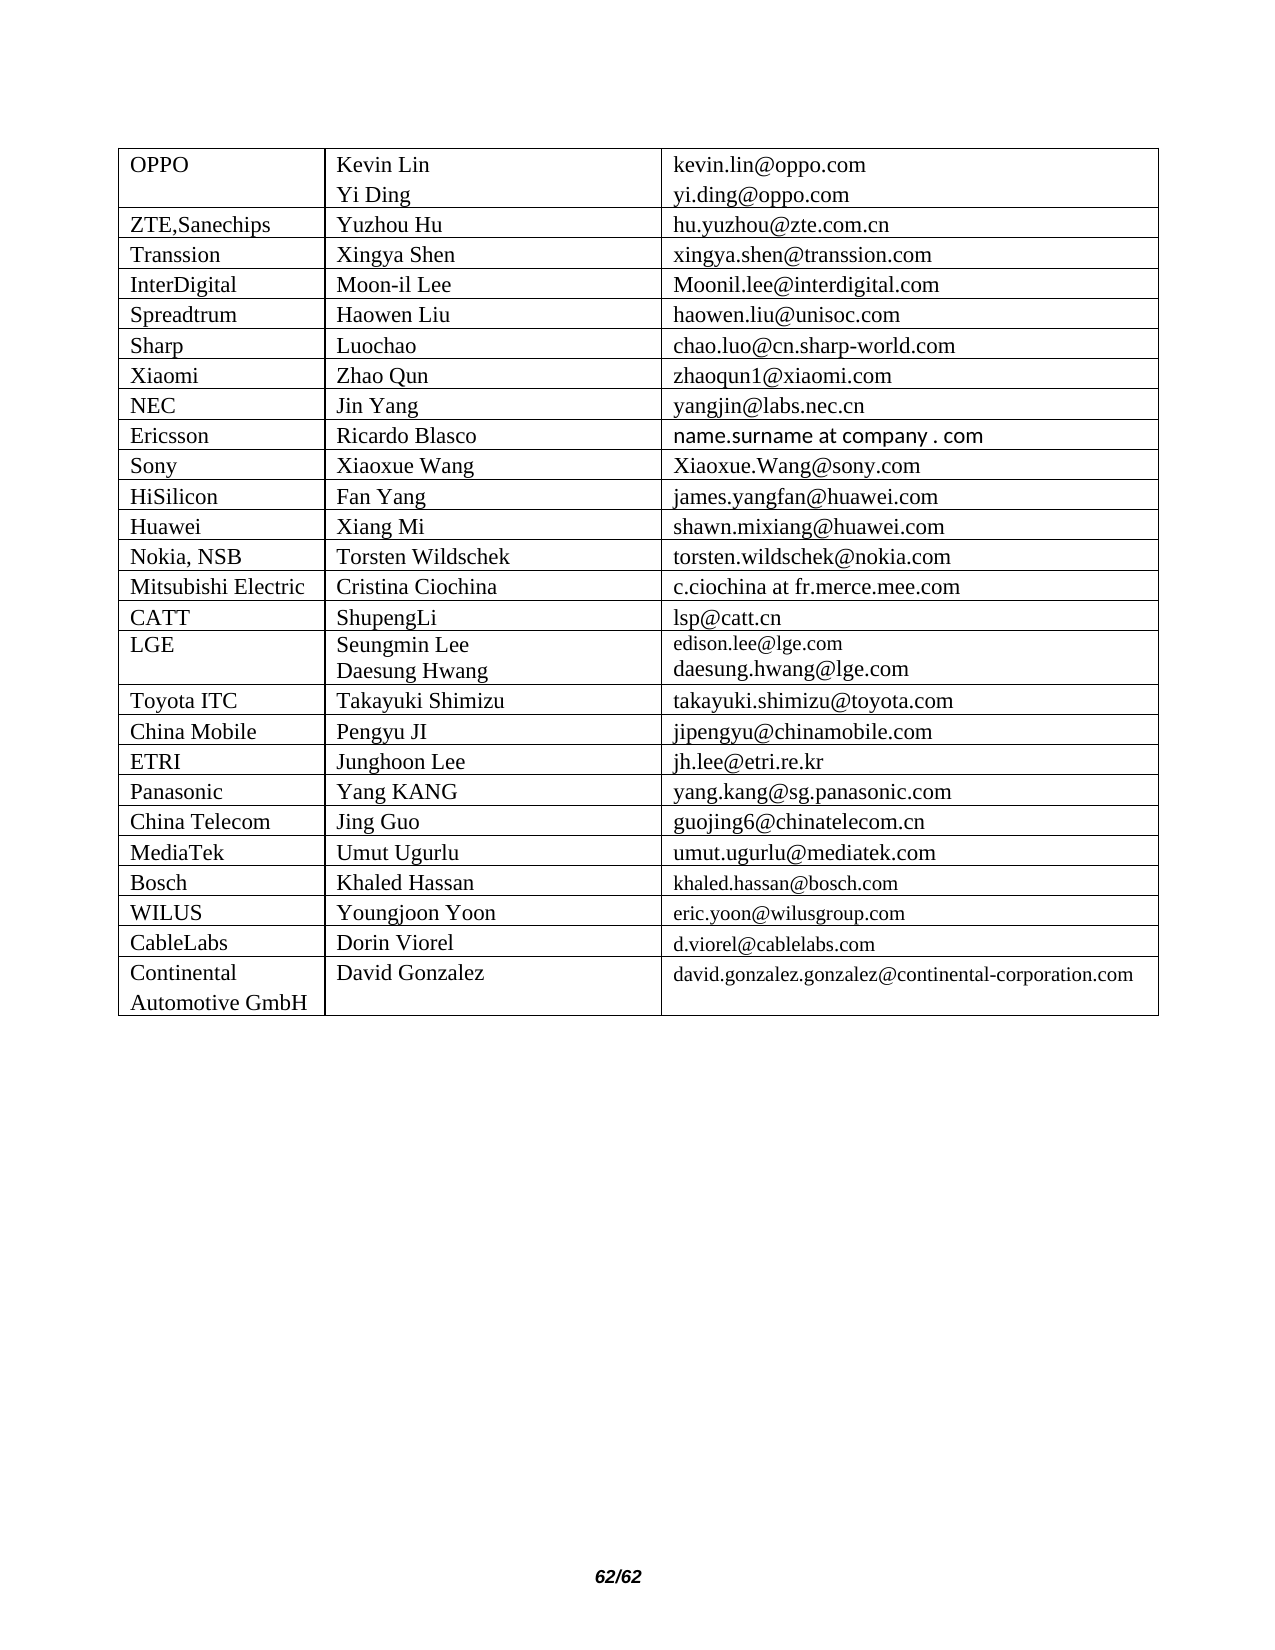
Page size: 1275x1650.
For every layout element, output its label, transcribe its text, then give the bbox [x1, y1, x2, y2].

table_cell OPPO [119, 149, 324, 207]
table_cell Xiang Mi [326, 510, 661, 539]
table_cell Haowen Liu [326, 299, 661, 328]
table_cell HiSilicon [119, 480, 324, 509]
table_cell Pengyu JI [326, 715, 661, 744]
table_cell Takayuki Shimizu [326, 685, 661, 714]
table_cell hu.yuzhou@zte.com.cn [662, 208, 1158, 237]
table_cell Jin Yang [326, 389, 661, 418]
table_cell ShupengLi [326, 601, 661, 630]
table_cell Zhao Qun [326, 359, 661, 388]
table_cell Xiaoxue Wang [326, 450, 661, 479]
table_cell Nokia, NSB [119, 540, 324, 569]
table_cell Sony [119, 450, 324, 479]
table_cell name.surname at company . com [662, 420, 1158, 449]
table_cell China Mobile [119, 715, 324, 744]
table_cell Sharp [119, 329, 324, 358]
table_cell CableLabs [119, 926, 324, 956]
table_cell yangjin@labs.nec.cn [662, 389, 1158, 418]
table_cell Seungmin Lee Daesung Hwang [326, 631, 661, 684]
table_cell Jing Guo [326, 806, 661, 835]
table_cell shawn.mixiang@huawei.com [662, 510, 1158, 539]
table_cell Yang KANG [326, 775, 661, 804]
table_cell james.yangfan@huawei.com [662, 480, 1158, 509]
table_cell kevin.lin@oppo.com yi.ding@oppo.com [662, 149, 1158, 207]
table_cell torsten.wildschek@nokia.com [662, 540, 1158, 569]
table_cell yang.kang@sg.panasonic.com [662, 775, 1158, 804]
table_cell Khaled Hassan [326, 866, 661, 895]
table_cell Yuzhou Hu [326, 208, 661, 237]
table_cell Youngjoon Yoon [326, 896, 661, 925]
table_cell jh.lee@etri.re.kr [662, 745, 1158, 774]
table_cell zhaoqun1@xiaomi.com [662, 359, 1158, 388]
table_cell c.ciochina at fr.merce.mee.com [662, 571, 1158, 600]
table_cell xingya.shen@transsion.com [662, 238, 1158, 267]
table_cell LGE [119, 631, 324, 684]
table_cell Dorin Viorel [326, 926, 661, 956]
table_cell Mitsubishi Electric [119, 571, 324, 600]
table_cell Umut Ugurlu [326, 836, 661, 865]
table_cell lsp@catt.cn [662, 601, 1158, 630]
table_cell NEC [119, 389, 324, 418]
table_cell Luochao [326, 329, 661, 358]
table_cell umut.ugurlu@mediatek.com [662, 836, 1158, 865]
table_cell Moonil.lee@interdigital.com [662, 269, 1158, 298]
table_cell China Telecom [119, 806, 324, 835]
table_cell Moon-il Lee [326, 269, 661, 298]
table_cell Ricardo Blasco [326, 420, 661, 449]
table_cell edison.lee@lge.com daesung.hwang@lge.com [662, 631, 1158, 684]
table_cell Transsion [119, 238, 324, 267]
table_cell Xingya Shen [326, 238, 661, 267]
table_cell Spreadtrum [119, 299, 324, 328]
table_cell khaled.hassan@bosch.com [662, 866, 1158, 895]
table_cell InterDigital [119, 269, 324, 298]
table_cell Xiaomi [119, 359, 324, 388]
table_cell David Gonzalez [326, 957, 661, 1015]
table_cell CATT [119, 601, 324, 630]
table_cell haowen.liu@unisoc.com [662, 299, 1158, 328]
table_cell Cristina Ciochina [326, 571, 661, 600]
table_cell WILUS [119, 896, 324, 925]
table_cell Toyota ITC [119, 685, 324, 714]
table_cell Bosch [119, 866, 324, 895]
table_cell guojing6@chinatelecom.cn [662, 806, 1158, 835]
table_cell Continental Automotive GmbH [119, 957, 324, 1015]
table_cell jipengyu@chinamobile.com [662, 715, 1158, 744]
table_cell eric.yoon@wilusgroup.com [662, 896, 1158, 925]
table_cell david.gonzalez.gonzalez@continental-corporation.com [662, 957, 1158, 1015]
table_cell Fan Yang [326, 480, 661, 509]
table_cell Huawei [119, 510, 324, 539]
table_cell Ericsson [119, 420, 324, 449]
table_cell ZTE,Sanechips [119, 208, 324, 237]
table_cell Xiaoxue.Wang@sony.com [662, 450, 1158, 479]
table_cell ETRI [119, 745, 324, 774]
table_cell chao.luo@cn.sharp-world.com [662, 329, 1158, 358]
table_cell Junghoon Lee [326, 745, 661, 774]
table_cell Panasonic [119, 775, 324, 804]
table_cell Kevin Lin Yi Ding [326, 149, 661, 207]
table_cell MediaTek [119, 836, 324, 865]
table_cell Torsten Wildschek [326, 540, 661, 569]
table_cell d.viorel@cablelabs.com [662, 926, 1158, 956]
table_cell takayuki.shimizu@toyota.com [662, 685, 1158, 714]
